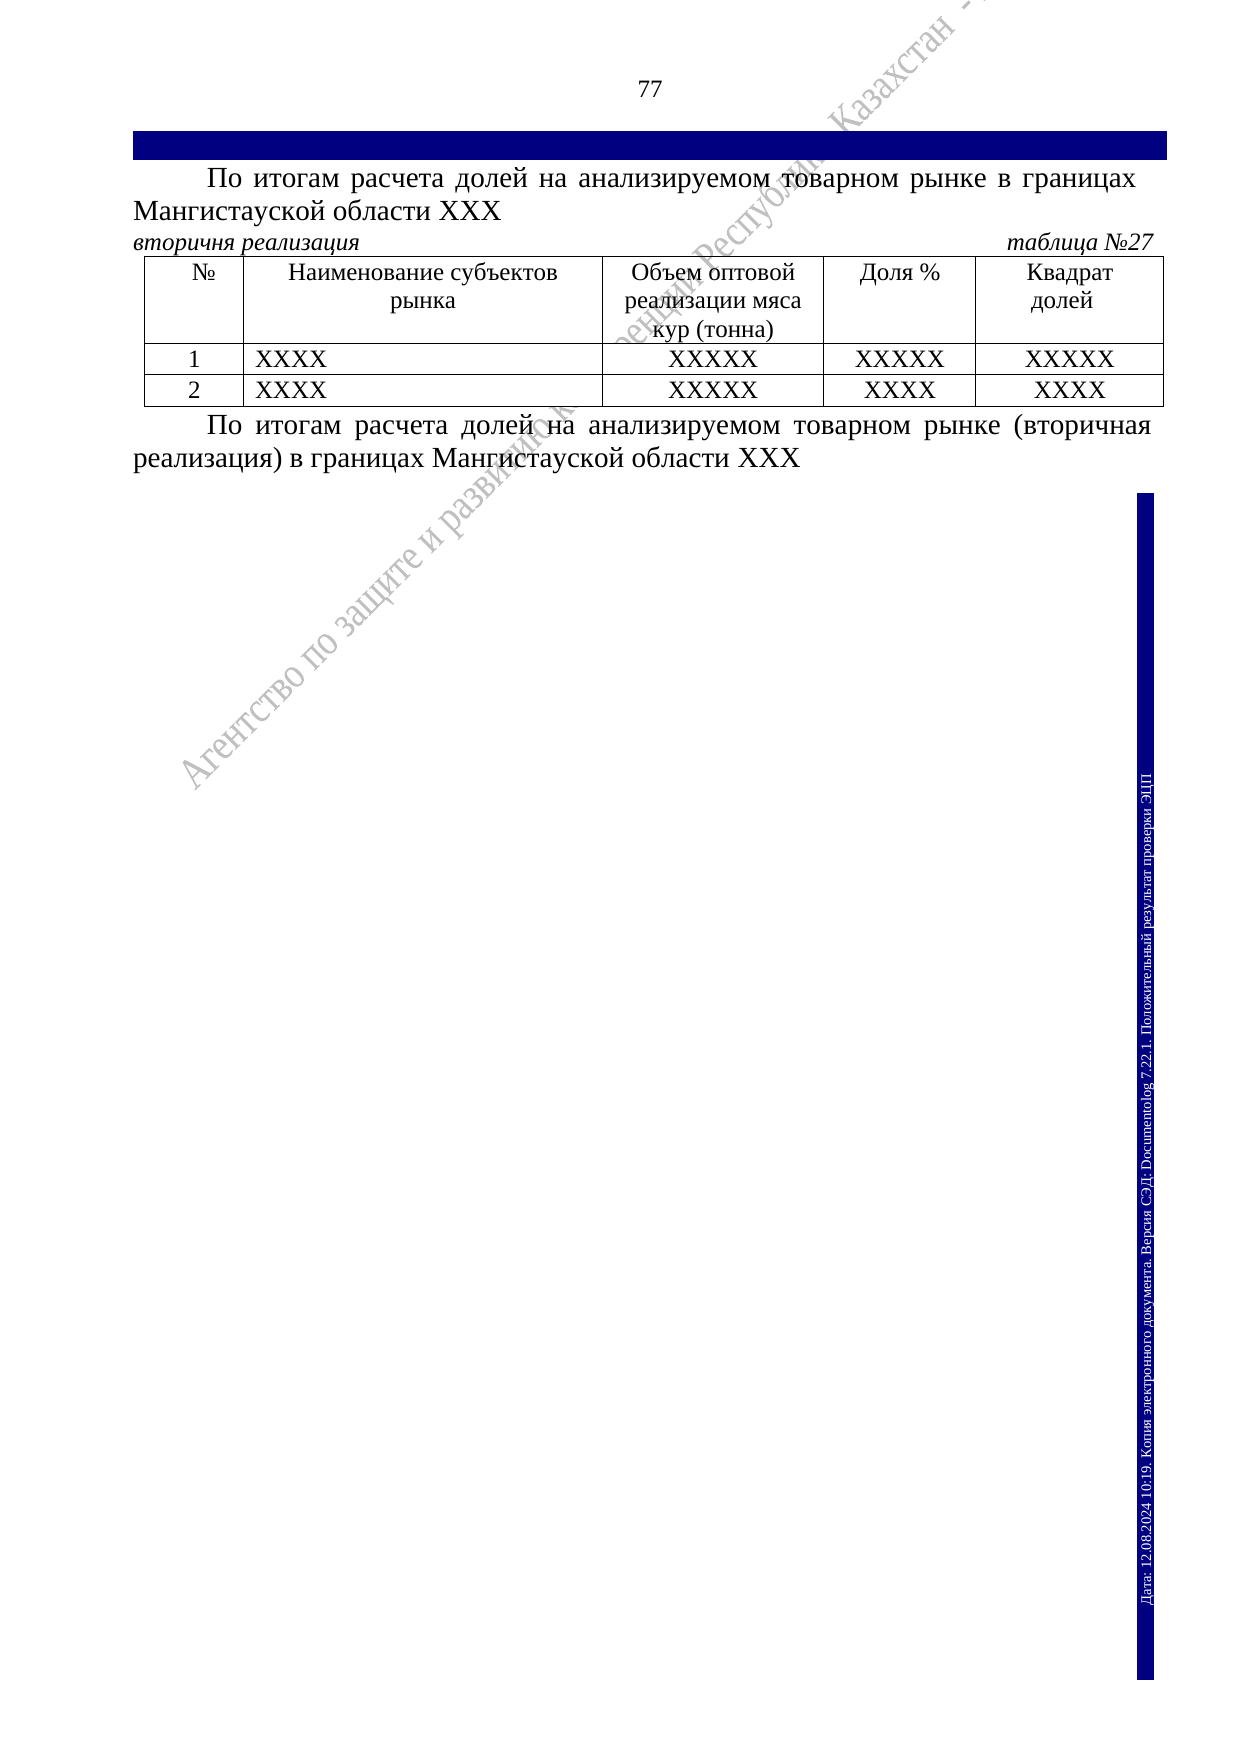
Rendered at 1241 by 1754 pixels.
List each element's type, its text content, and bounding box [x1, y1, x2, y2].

table_header Квадрат долей [976, 257, 1163, 343]
table_header № [145, 257, 243, 343]
table_cell ХХХХ [976, 375, 1163, 406]
text По итогам расчета долей на анализируемом товарном рынке в границах Мангистауской области ХХХ [133, 160, 1137, 227]
table_cell 2 [145, 375, 243, 406]
table_cell ХХХХХ [603, 375, 823, 406]
table_header Наименование субъектов рынка [244, 257, 602, 343]
table_cell ХХХХХ [824, 344, 975, 374]
text По итогам расчета долей на анализируемом товарном рынке (вторичная реализация) в границах Мангистауской области ХХХ [133, 407, 1152, 474]
table_cell 1 [145, 344, 243, 374]
table_cell ХХХХХ [976, 344, 1163, 374]
table_cell ХХХХ [824, 375, 975, 406]
table_cell ХХХХ [244, 375, 602, 406]
text вторичня реализация таблица №27 [133, 227, 1167, 256]
table_cell ХХХХХ [603, 344, 823, 374]
table_cell ХХХХ [244, 344, 602, 374]
table_header Объем оптовой реализации мяса кур (тонна) [603, 257, 823, 343]
table_header Доля % [824, 257, 975, 343]
